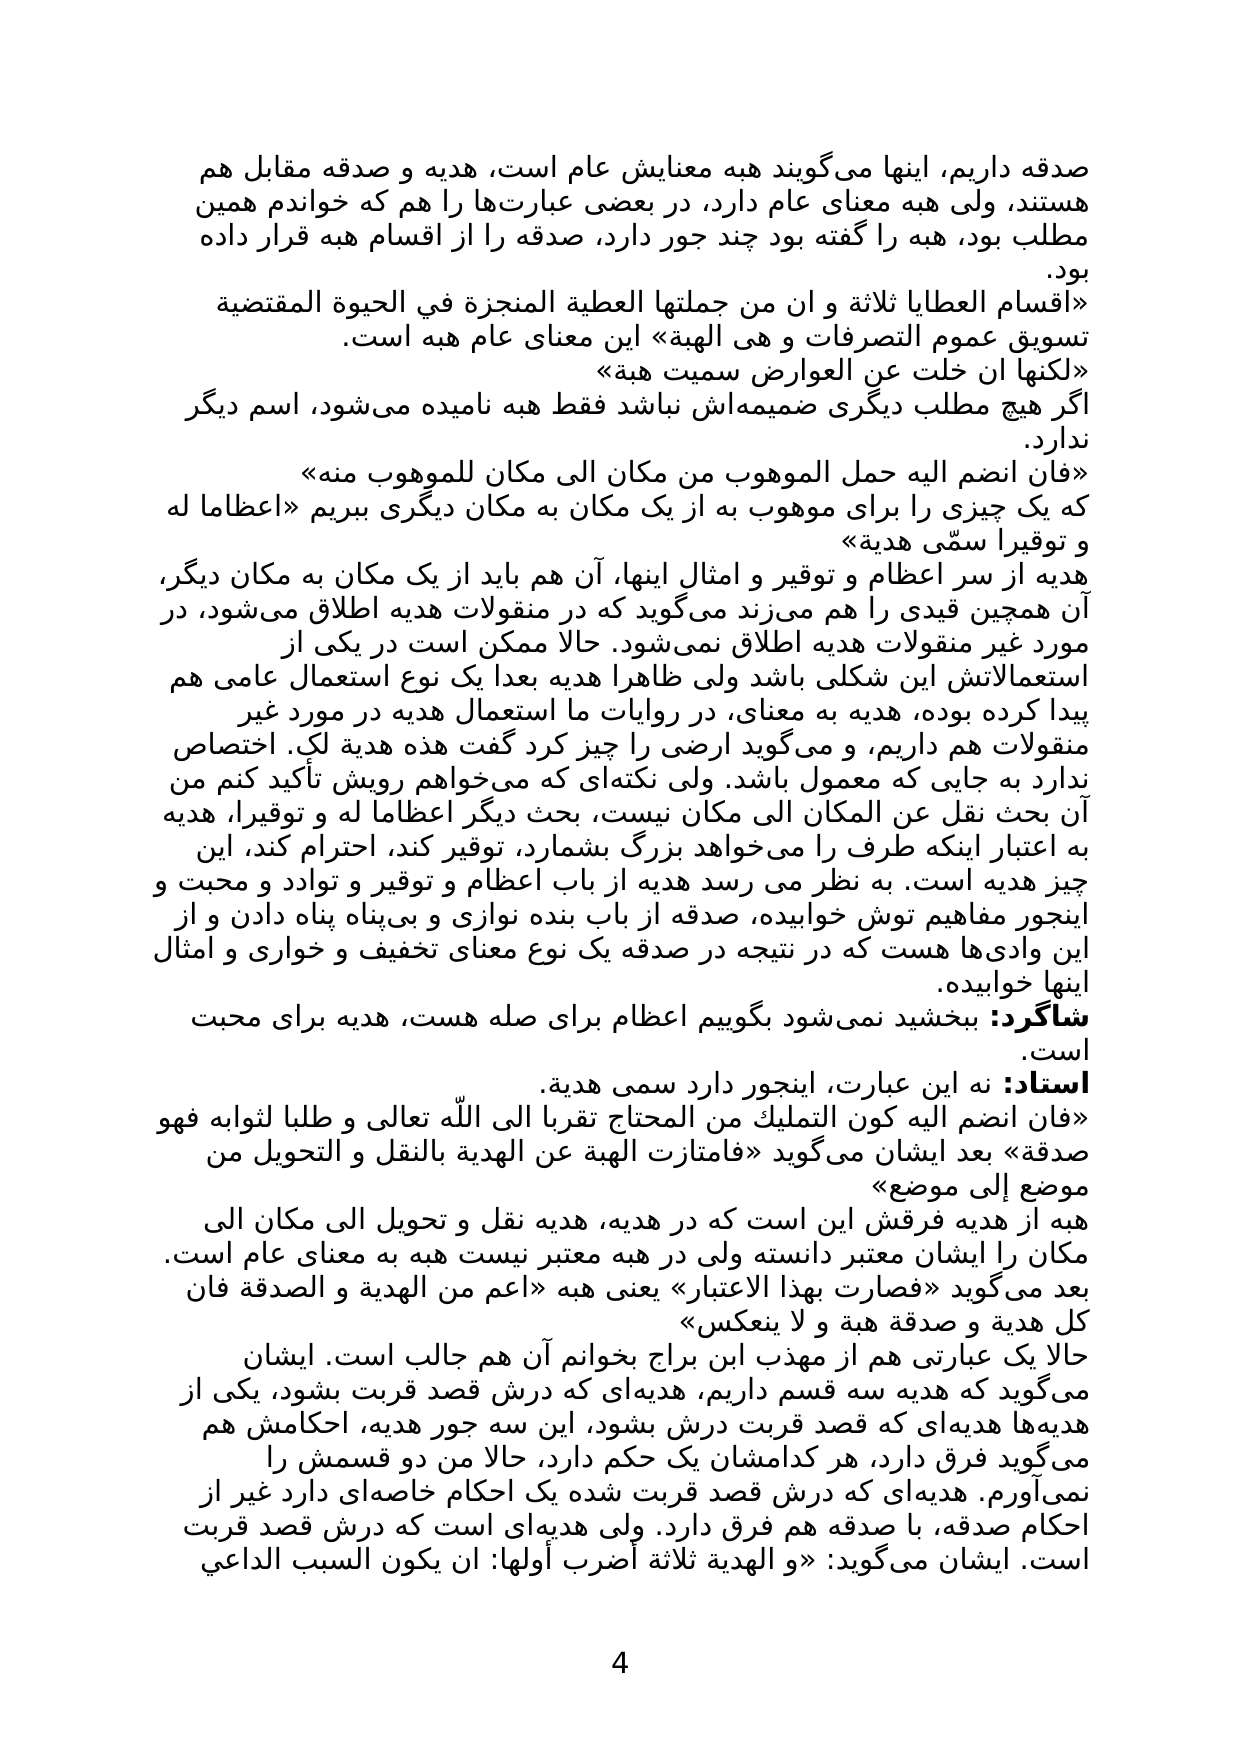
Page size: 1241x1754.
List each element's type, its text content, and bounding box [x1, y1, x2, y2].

text که یک چیزی را برای موهوب به از یک مکان به مکان دیگری ببریم «اعظاما له و توقيرا سمّى هدية» [150, 489, 1090, 557]
text شاگرد: ببخشید نمی‌شود بگوییم اعظام برای صله هست، هدیه برای محبت است. [150, 999, 1090, 1067]
text هبه از هدیه فرقش این است که در هدیه، هدیه نقل و تحویل الی مکان الی مکان را ایشان معتبر دانسته ولی در هبه معتبر نیست هبه به معنای عام است. بعد می‌گوید «فصارت بهذا الاعتبار» یعنی هبه «اعم من الهدية و الصدقة فان كل هدية و صدقة هبة و لا ينعكس» [150, 1203, 1090, 1338]
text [150, 1338, 1090, 1576]
text استاد: نه این عبارت، اینجور دارد سمی هدیة. [150, 1067, 1090, 1101]
text «اقسام العطايا ثلاثة و ان من جملتها العطية المنجزة في الحيوة المقتضية تسويق عموم التصرفات و هى الهبة» این معنای عام هبه است. [150, 286, 1090, 354]
text «فان انضم اليه حمل الموهوب من مكان الى مكان للموهوب منه» [150, 456, 1090, 489]
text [150, 150, 1090, 286]
text «فان انضم اليه كون التمليك من المحتاج تقربا الى اللّه تعالى و طلبا لثوابه فهو صدقة» بعد ایشان می‌گوید «فامتازت الهبة عن الهدية بالنقل و التحويل من موضع إلى موضع» [150, 1101, 1090, 1203]
text اگر هیچ مطلب دیگری ضمیمه‌اش نباشد فقط هبه نامیده می‌شود، اسم دیگر ندارد. [150, 388, 1090, 456]
text «لكنها ان خلت عن العوارض سميت هبة» [150, 354, 1090, 388]
text هدیه از سر اعظام و توقیر و امثال اینها، آن هم باید از یک مکان به مکان دیگر، آن همچین قیدی را هم می‌زند می‌گوید که در منقولات هدیه اطلاق می‌شود، در مورد غیر منقولات هدیه اطلاق نمی‌شود. حالا ممکن است در یکی از استعمالاتش این شکلی باشد ولی ظاهرا هدیه بعدا یک نوع استعمال عامی هم پیدا کرده بوده، هدیه به معنای، در روایات ما استعمال هدیه در مورد غیر منقولات هم داریم، و می‌گوید ارضی را چیز کرد گفت هذه هدیة لک. اختصاص ندارد به جایی که معمول باشد. ولی نکته‌ای که می‌خواهم رویش تأکید کنم من آن بحث نقل عن المکان الی مکان نیست، بحث دیگر اعظاما له و توقیرا، هدیه به اعتبار اینکه طرف را می‌خواهد بزرگ بشمارد، توقیر کند، احترام کند، این چیز هدیه است. به نظر می رسد هدیه از باب اعظام و توقیر و توادد و محبت و اینجور مفاهیم توش خوابیده، صدقه از باب بنده نوازی و بی‌پناه پناه دادن و از این وادی‌ها هست که در نتیجه در صدقه یک نوع معنای تخفیف و خواری و امثال اینها خوابیده. [150, 557, 1090, 999]
